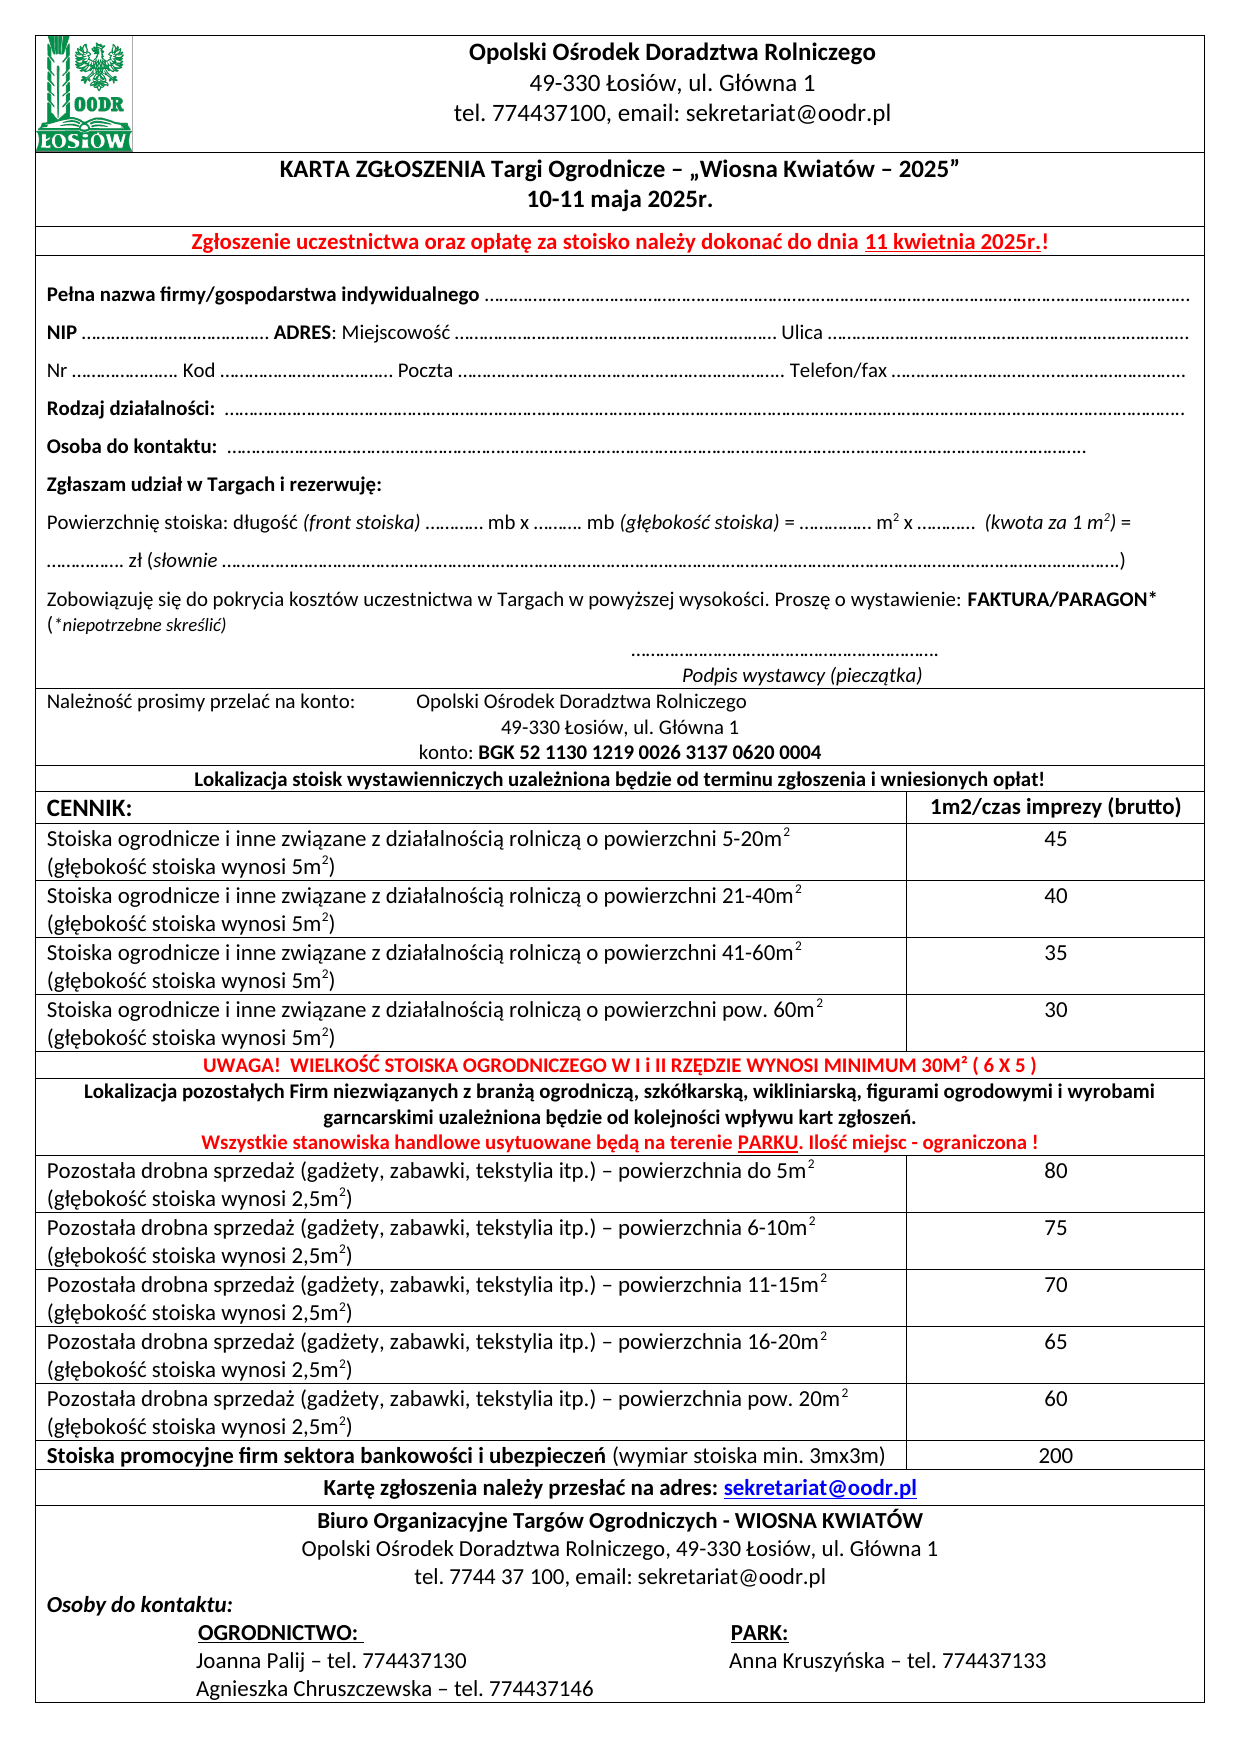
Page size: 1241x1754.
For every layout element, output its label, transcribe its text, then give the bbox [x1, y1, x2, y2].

table_cell 45 [907, 824, 1204, 880]
table_cell Należność prosimy przelać na konto: Opolski Ośrodek Doradztwa Rolniczego 49-330 Łosiów, ul. Główna 1 konto: BGK 52 1130 1219 0026 3137 0620 0004 [36, 689, 1204, 765]
table_cell 200 [907, 1441, 1204, 1469]
table_cell 65 [907, 1327, 1204, 1383]
table_cell 80 [907, 1156, 1204, 1212]
table_cell CENNIK: [36, 792, 906, 823]
table_cell Lokalizacja stoisk wystawienniczych uzależniona będzie od terminu zgłoszenia i wniesionych opłat! [36, 766, 1204, 791]
table_cell Pozostała drobna sprzedaż (gadżety, zabawki, tekstylia itp.) – powierzchnia 6-10m2 (głębokość stoiska wynosi 2,5m2) [36, 1213, 906, 1269]
table_cell Pozostała drobna sprzedaż (gadżety, zabawki, tekstylia itp.) – powierzchnia pow. 20m2 (głębokość stoiska wynosi 2,5m2) [36, 1384, 906, 1440]
table_cell KARTA ZGŁOSZENIA Targi Ogrodnicze – „Wiosna Kwiatów – 2025” 10-11 maja 2025r. [36, 153, 1204, 226]
table_cell Biuro Organizacyjne Targów Ogrodniczych - WIOSNA KWIATÓW Opolski Ośrodek Doradztwa Rolniczego, 49-330 Łosiów, ul. Główna 1 tel. 7744 37 100, email: sekretariat@oodr.pl Osoby do kontaktu: OGRODNICTWO: PARK: Joanna Palij – tel. 774437130 Anna Kruszyńska – tel. 774437133 Agnieszka Chruszczewska – tel. 774437146 [36, 1506, 1204, 1702]
table_cell Stoiska ogrodnicze i inne związane z działalnością rolniczą o powierzchni 41-60m2 (głębokość stoiska wynosi 5m2) [36, 938, 906, 994]
table_cell 40 [907, 881, 1204, 937]
table_cell Lokalizacja pozostałych Firm niezwiązanych z branżą ogrodniczą, szkółkarską, wikliniarską, figurami ogrodowymi i wyrobami garncarskimi uzależniona będzie od kolejności wpływu kart zgłoszeń. Wszystkie stanowiska handlowe usytuowane będą na terenie PARKU. Ilość miejsc - ograniczona ! [36, 1079, 1204, 1155]
table_cell Kartę zgłoszenia należy przesłać na adres: sekretariat@oodr.pl [36, 1470, 1204, 1505]
table_cell Stoiska ogrodnicze i inne związane z działalnością rolniczą o powierzchni 21-40m2 (głębokość stoiska wynosi 5m2) [36, 881, 906, 937]
table_cell Zgłoszenie uczestnictwa oraz opłatę za stoisko należy dokonać do dnia 11 kwietnia 2025r.! [36, 227, 1204, 255]
table_cell 1m2/czas imprezy (brutto) [907, 792, 1204, 823]
table_cell 30 [907, 995, 1204, 1051]
table_cell Stoiska ogrodnicze i inne związane z działalnością rolniczą o powierzchni 5-20m2 (głębokość stoiska wynosi 5m2) [36, 824, 906, 880]
table_cell 70 [907, 1270, 1204, 1326]
table_cell Stoiska promocyjne firm sektora bankowości i ubezpieczeń (wymiar stoiska min. 3mx3m) [36, 1441, 906, 1469]
picture [35, 35, 133, 152]
table_cell Pozostała drobna sprzedaż (gadżety, zabawki, tekstylia itp.) – powierzchnia 11-15m2 (głębokość stoiska wynosi 2,5m2) [36, 1270, 906, 1326]
table_cell Pełna nazwa firmy/gospodarstwa indywidualnego ………………………………………………………………………………………………………………………………… NIP ………………………………… ADRES: Miejscowość ……………………………………………….………… Ulica …………………..………………………………………….… Nr …………………. Kod ……………………………… Poczta ………………………………………………………….. Telefon/fax …………………………..……………………….. Rodzaj działalności: ……………………………………………………………………………………………………………………………………………………………………………….. Osoba do kontaktu: …………………………………………………………………………………………………………………………………………………………….. Zgłaszam udział w Targach i rezerwuję: Powierzchnię stoiska: długość (front stoiska) ………… mb x ………. mb (głębokość stoiska) = …………… m2 x ………… (kwota za 1 m2) = ……………. zł (słownie …………………………………………………………………………………………………………………………………………………………………….) Zobowiązuję się do pokrycia kosztów uczestnictwa w Targach w powyższej wysokości. Proszę o wystawienie: FAKTURA/PARAGON* (*niepotrzebne skreślić) ………………………………………………………. Podpis wystawcy (pieczątka) [36, 256, 1204, 687]
table_cell 60 [907, 1384, 1204, 1440]
table_cell Stoiska ogrodnicze i inne związane z działalnością rolniczą o powierzchni pow. 60m2 (głębokość stoiska wynosi 5m2) [36, 995, 906, 1051]
table_cell Pozostała drobna sprzedaż (gadżety, zabawki, tekstylia itp.) – powierzchnia 16-20m2 (głębokość stoiska wynosi 2,5m2) [36, 1327, 906, 1383]
table_header Opolski Ośrodek Doradztwa Rolniczego 49-330 Łosiów, ul. Główna 1 tel. 774437100, email: sekretariat@oodr.pl [133, 36, 1204, 152]
table_cell Pozostała drobna sprzedaż (gadżety, zabawki, tekstylia itp.) – powierzchnia do 5m2 (głębokość stoiska wynosi 2,5m2) [36, 1156, 906, 1212]
table_cell 35 [907, 938, 1204, 994]
table_cell 75 [907, 1213, 1204, 1269]
table_cell UWAGA! WIELKOŚĆ STOISKA OGRODNICZEGO W I i II RZĘDZIE WYNOSI MINIMUM 30M² ( 6 X 5 ) [36, 1052, 1204, 1078]
